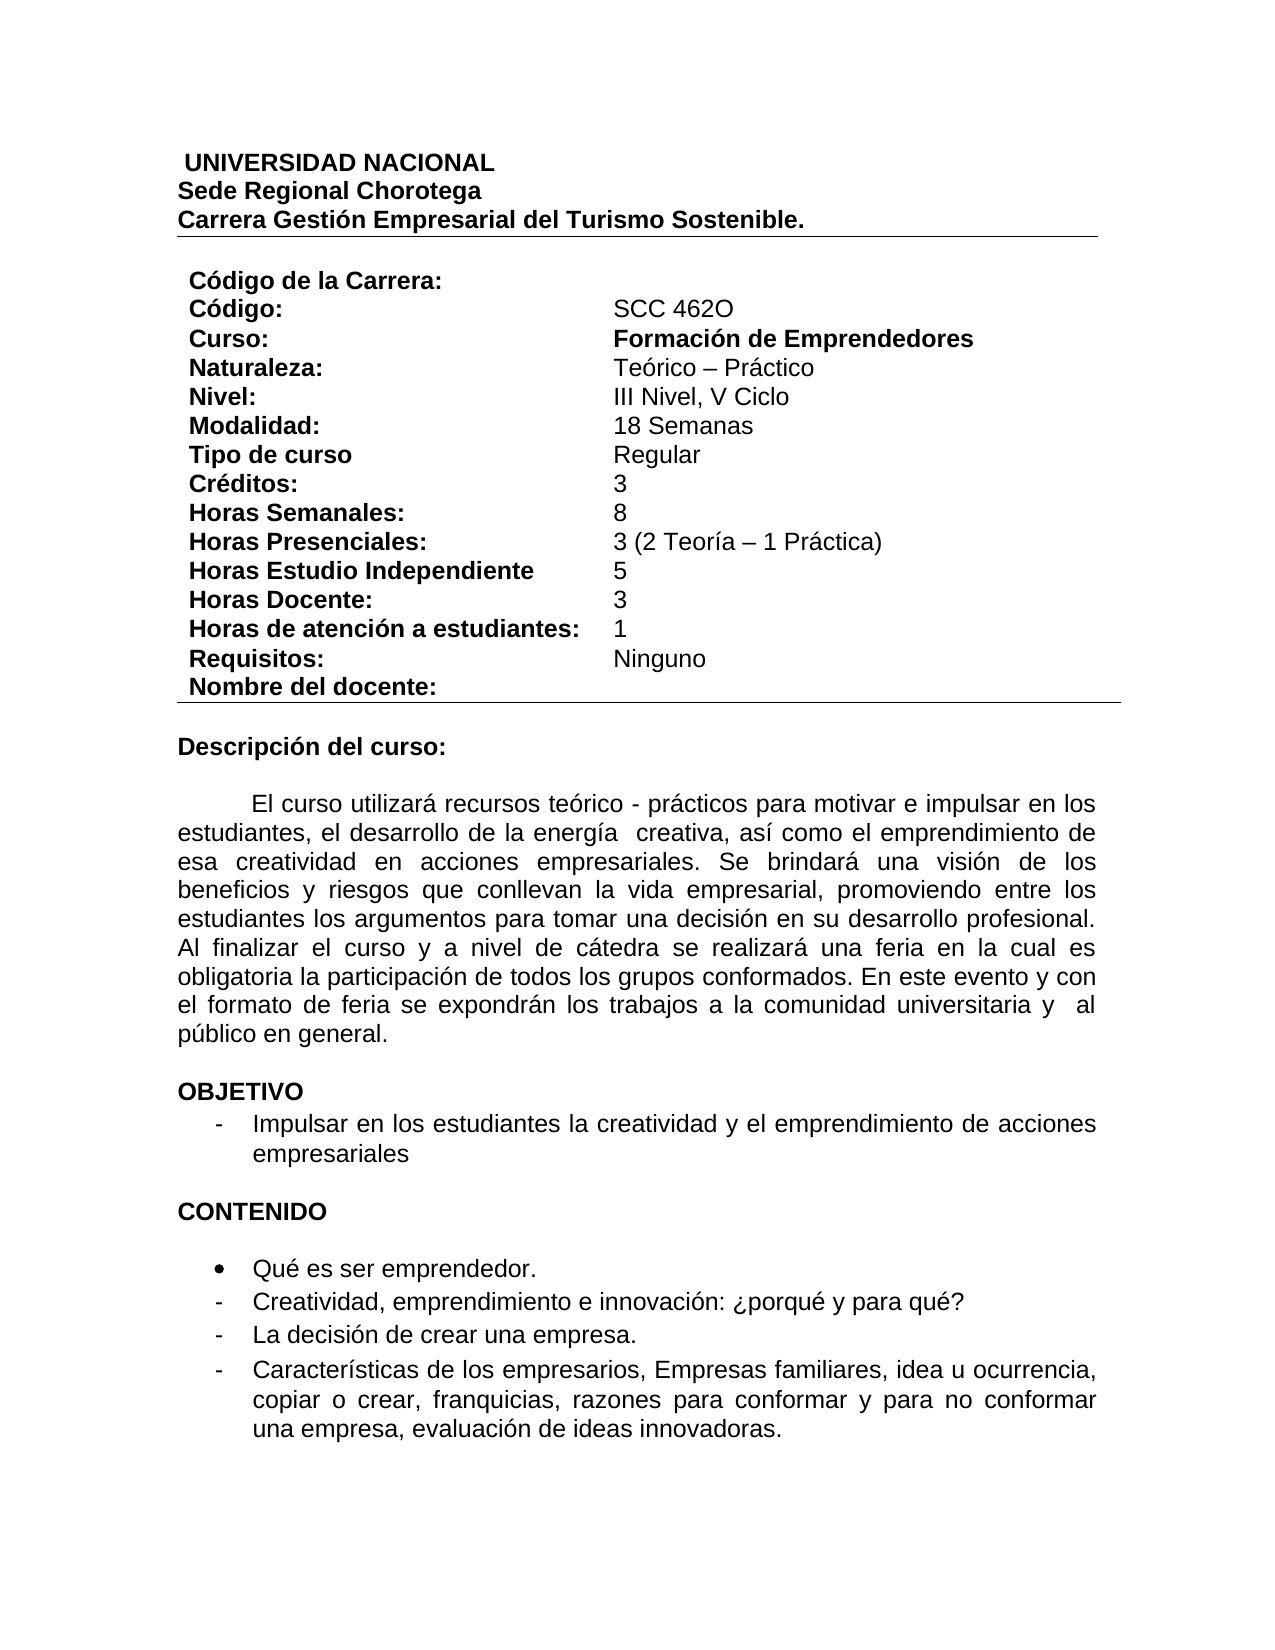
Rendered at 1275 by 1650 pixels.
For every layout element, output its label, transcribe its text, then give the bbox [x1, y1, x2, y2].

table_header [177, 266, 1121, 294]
list Creatividad, emprendimiento e innovación: ¿porqué y para qué? [215, 1283, 1098, 1317]
text Sede Regional Chorotega [177, 176, 1098, 205]
list Características de los empresarios, Empresas familiares, idea u ocurrencia, copiar o crear, franquicias, razones para conformar y para no conformar una empresa, evaluación de ideas innovadoras. [215, 1351, 1098, 1443]
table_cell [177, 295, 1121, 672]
text El curso utilizará recursos teórico - prácticos para motivar e impulsar en los estudiantes, el desarrollo de la energía creativa, así como el emprendimiento de esa creatividad en acciones empresariales. Se brindará una visión de los beneficios y riesgos que conllevan la vida empresarial, promoviendo entre los estudiantes los argumentos para tomar una decisión en su desarrollo profesional. Al finalizar el curso y a nivel de cátedra se realizará una feria en la cual es obligatoria la participación de todos los grupos conformados. En este evento y con el formato de feria se expondrán los trabajos a la comunidad universitaria y al público en general. [177, 789, 1098, 1048]
list Qué es ser emprendedor. [215, 1254, 1098, 1283]
text CONTENIDO [177, 1197, 1098, 1226]
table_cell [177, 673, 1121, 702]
text OBJETIVO [177, 1076, 1098, 1105]
list Impulsar en los estudiantes la creatividad y el emprendimiento de acciones empresariales [215, 1105, 1098, 1168]
text UNIVERSIDAD NACIONAL [177, 148, 1098, 176]
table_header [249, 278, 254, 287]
text Descripción del curso: [177, 731, 1098, 760]
list La decisión de crear una empresa. [215, 1317, 1098, 1351]
text Carrera Gestión Empresarial del Turismo Sostenible. [177, 205, 1098, 236]
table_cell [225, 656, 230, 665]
